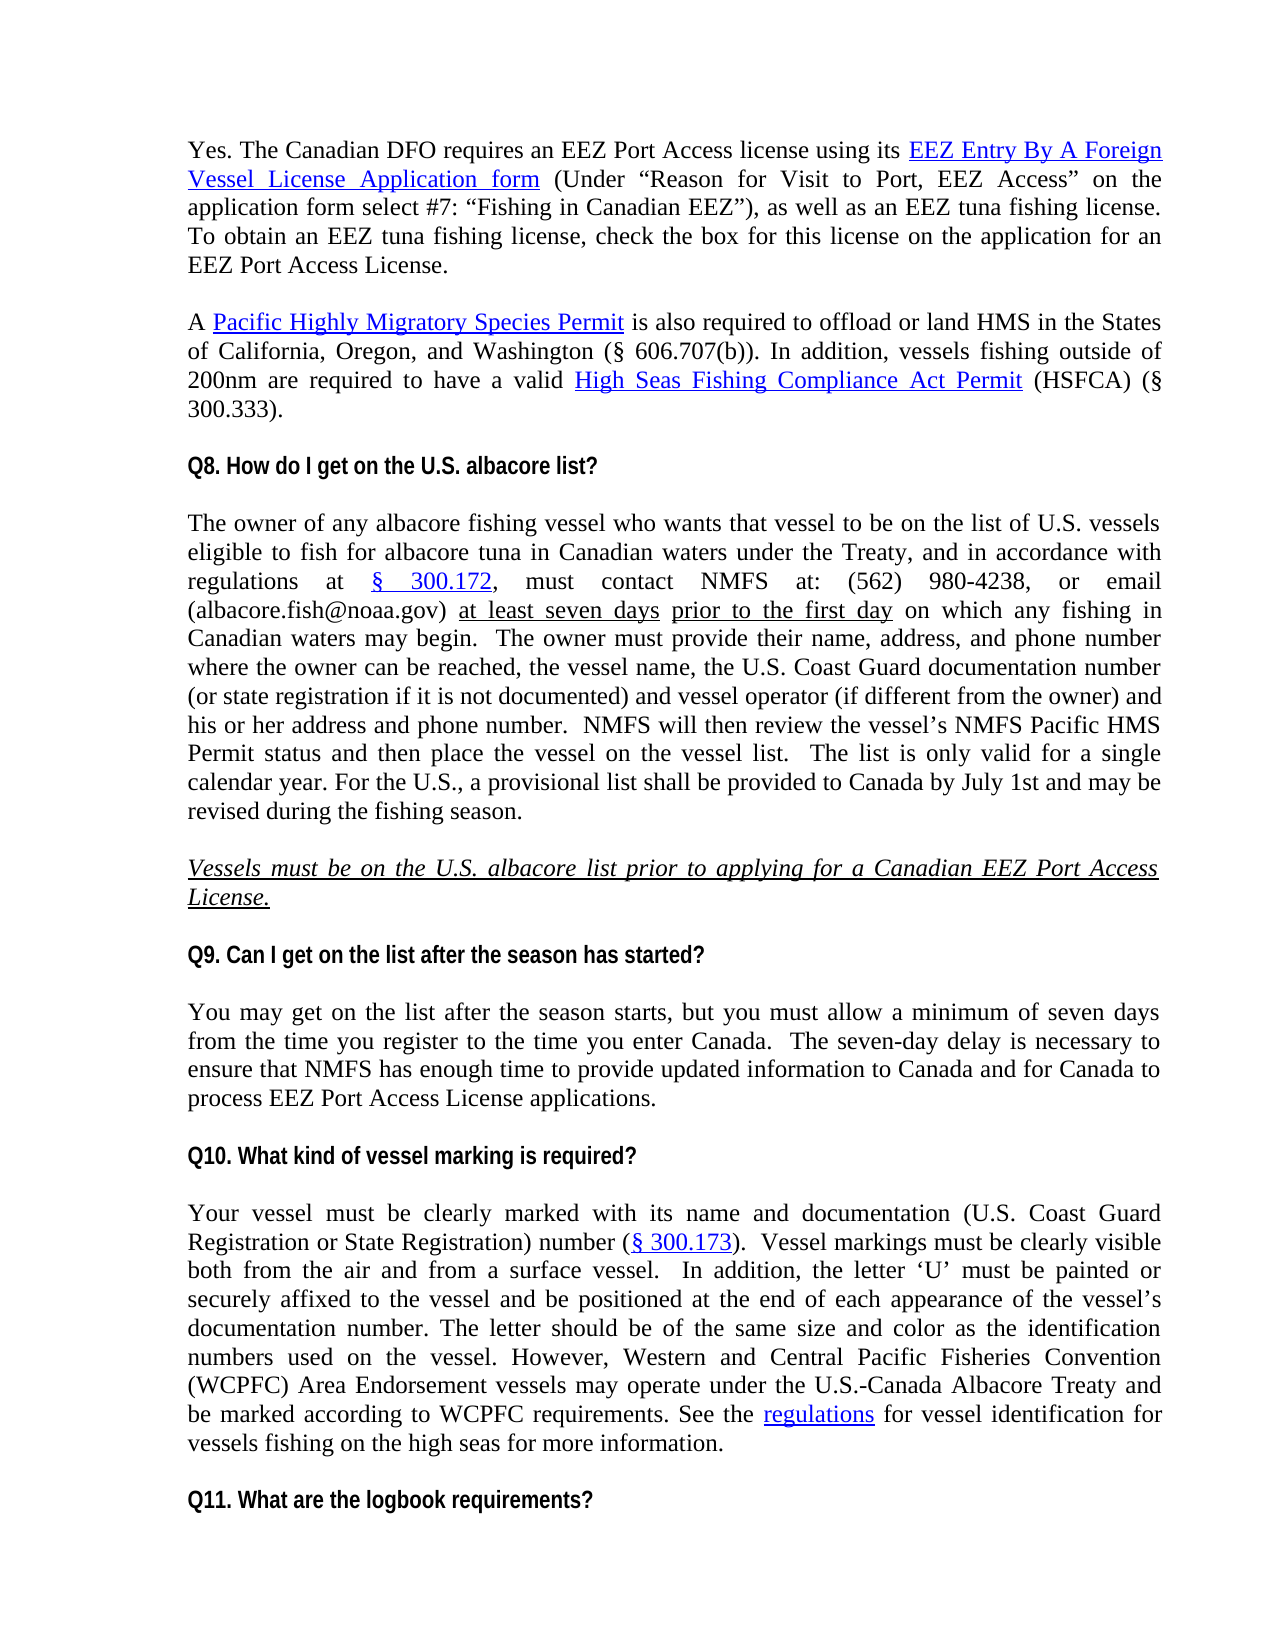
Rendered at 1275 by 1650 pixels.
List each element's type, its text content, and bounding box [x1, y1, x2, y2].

text Q8. How do I get on the U.S. albacore list? [187, 451, 1162, 480]
text Yes. The Canadian DFO requires an EEZ Port Access license using its EEZ Entry By A Foreign Vessel License Application form (Under “Reason for Visit to Port, EEZ Access” on the application form select #7: “Fishing in Canadian EEZ”), as well as an EEZ tuna fishing license. To obtain an EEZ tuna fishing license, check the box for this license on the application for an EEZ Port Access License. [187, 135, 1162, 279]
text Q10. What kind of vessel marking is required? [187, 1141, 1162, 1169]
text The owner of any albacore fishing vessel who wants that vessel to be on the list of U.S. vessels eligible to fish for albacore tuna in Canadian waters under the Treaty, and in accordance with regulations at § 300.172, must contact NMFS at: (562) 980-4238, or email (albacore.fish@noaa.gov) at least seven days prior to the first day on which any fishing in Canadian waters may begin. The owner must provide their name, address, and phone number where the owner can be reached, the vessel name, the U.S. Coast Guard documentation number (or state registration if it is not documented) and vessel operator (if different from the owner) and his or her address and phone number. NMFS will then review the vessel’s NMFS Pacific HMS Permit status and then place the vessel on the vessel list. The list is only valid for a single calendar year. For the U.S., a provisional list shall be provided to Canada by July 1st and may be revised during the fishing season. [187, 508, 1162, 825]
text Vessels must be on the U.S. albacore list prior to applying for a Canadian EEZ Port Access License. [187, 853, 1162, 911]
text Q11. What are the logbook requirements? [187, 1486, 1162, 1514]
text Your vessel must be clearly marked with its name and documentation (U.S. Coast Guard Registration or State Registration) number (§ 300.173). Vessel markings must be clearly visible both from the air and from a surface vessel. In addition, the letter ‘U’ must be painted or securely affixed to the vessel and be positioned at the end of each appearance of the vessel’s documentation number. The letter should be of the same size and color as the identification numbers used on the vessel. However, Western and Central Pacific Fisheries Convention (WCPFC) Area Endorsement vessels may operate under the U.S.-Canada Albacore Treaty and be marked according to WCPFC requirements. See the regulations for vessel identification for vessels fishing on the high seas for more information. [187, 1198, 1162, 1457]
text Q9. Can I get on the list after the season has started? [187, 940, 1162, 968]
text A Pacific Highly Migratory Species Permit is also required to offload or land HMS in the States of California, Oregon, and Washington (§ 606.707(b)). In addition, vessels fishing outside of 200nm are required to have a valid High Seas Fishing Compliance Act Permit (HSFCA) (§ 300.333). [187, 307, 1162, 422]
text You may get on the list after the season starts, but you must allow a minimum of seven days from the time you register to the time you enter Canada. The seven-day delay is necessary to ensure that NMFS has enough time to provide updated information to Canada and for Canada to process EEZ Port Access License applications. [187, 997, 1162, 1112]
